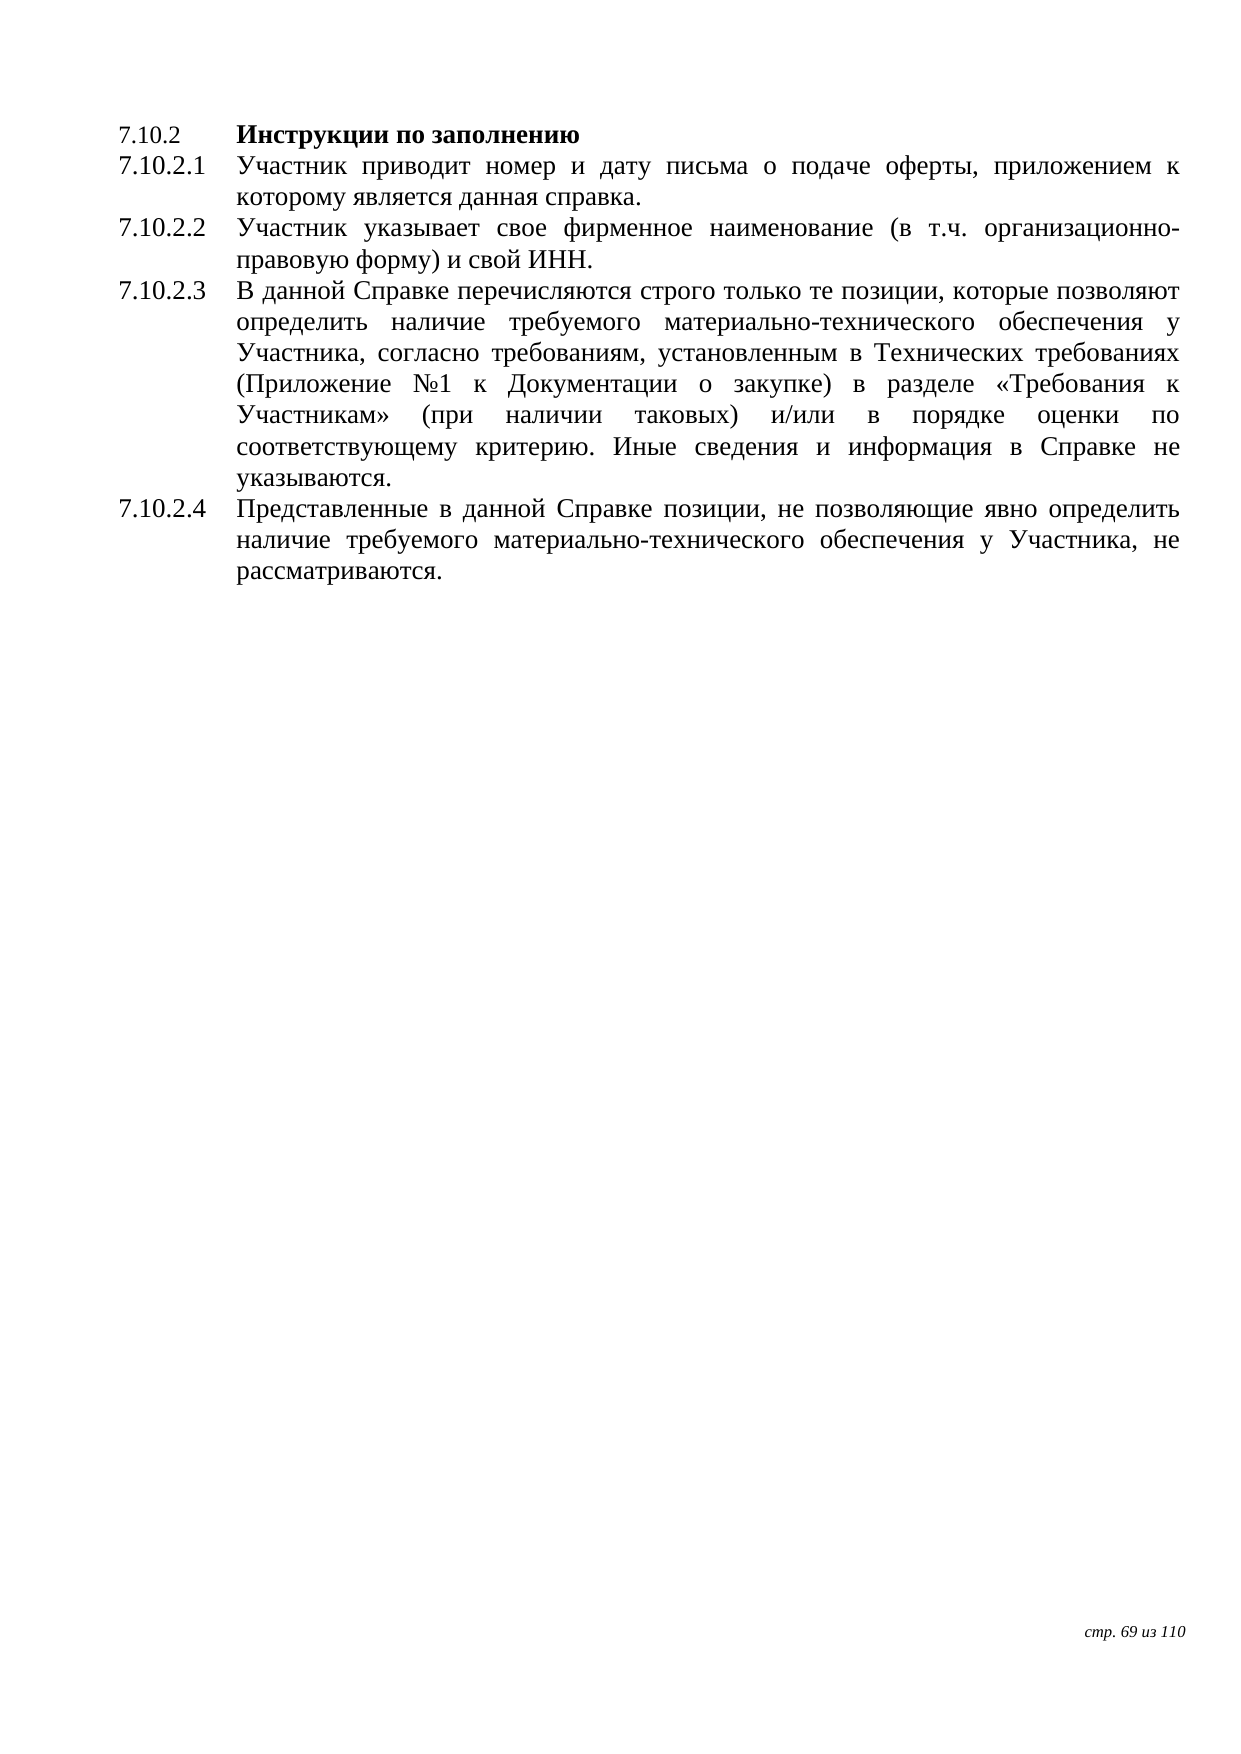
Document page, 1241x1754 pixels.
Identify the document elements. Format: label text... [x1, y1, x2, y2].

text Участник указывает свое фирменное наименование (в т.ч. организационно-правовую форму) и свой ИНН. [118, 212, 1181, 274]
text Инструкции по заполнению [118, 118, 1181, 149]
text Участник приводит номер и дату письма о подаче оферты, приложением к которому является данная справка. [118, 149, 1181, 212]
text В данной Справке перечисляются строго только те позиции, которые позволяют определить наличие требуемого материально-технического обеспечения у Участника, согласно требованиям, установленным в Технических требованиях (Приложение №1 к Документации о закупке) в разделе «Требования к Участникам» (при наличии таковых) и/или в порядке оценки по соответствующему критерию. Иные сведения и информация в Справке не указываются. [118, 274, 1181, 492]
text Представленные в данной Справке позиции, не позволяющие явно определить наличие требуемого материально-технического обеспечения у Участника, не рассматриваются. [118, 492, 1181, 585]
